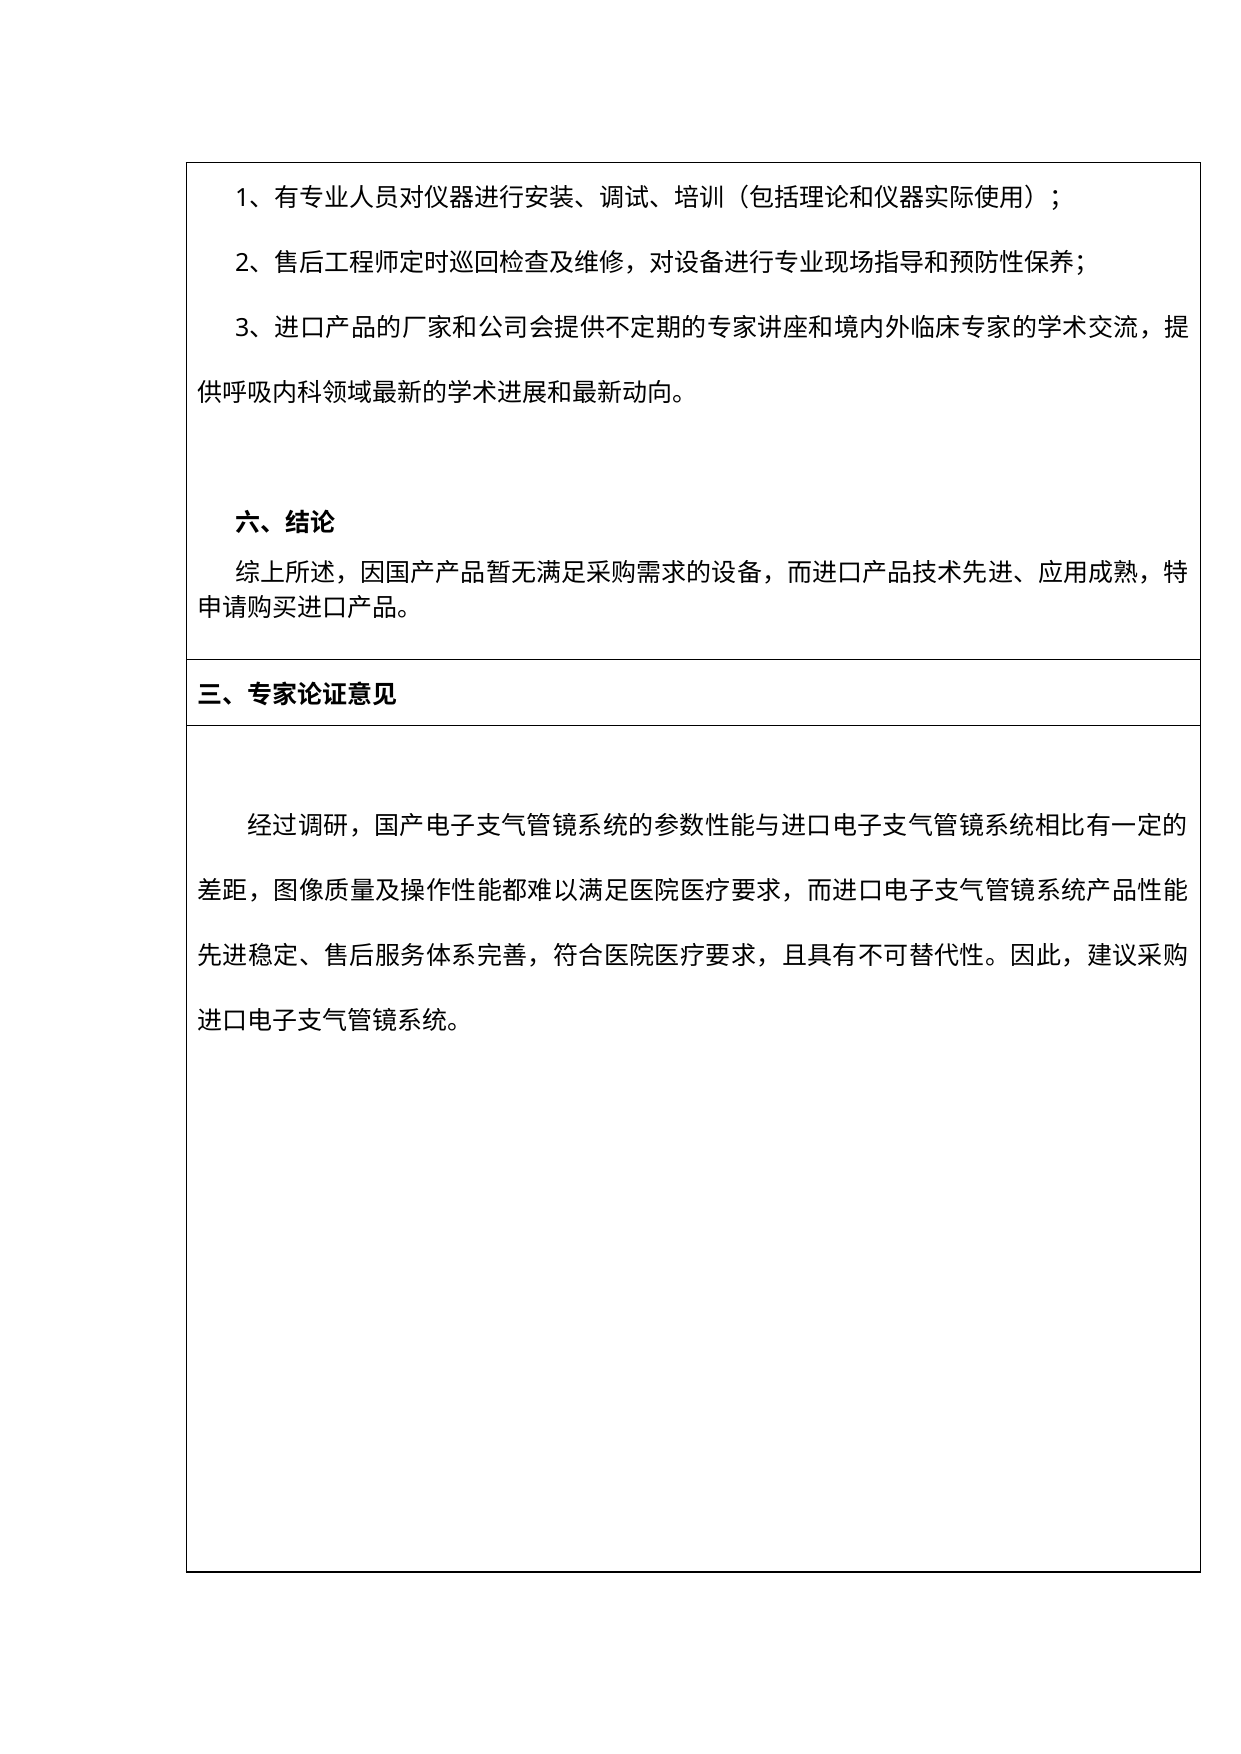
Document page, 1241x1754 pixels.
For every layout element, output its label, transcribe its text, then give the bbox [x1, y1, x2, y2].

table_cell 三、专家论证意见 [187, 660, 1200, 725]
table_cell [187, 726, 1200, 1571]
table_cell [187, 163, 1200, 659]
